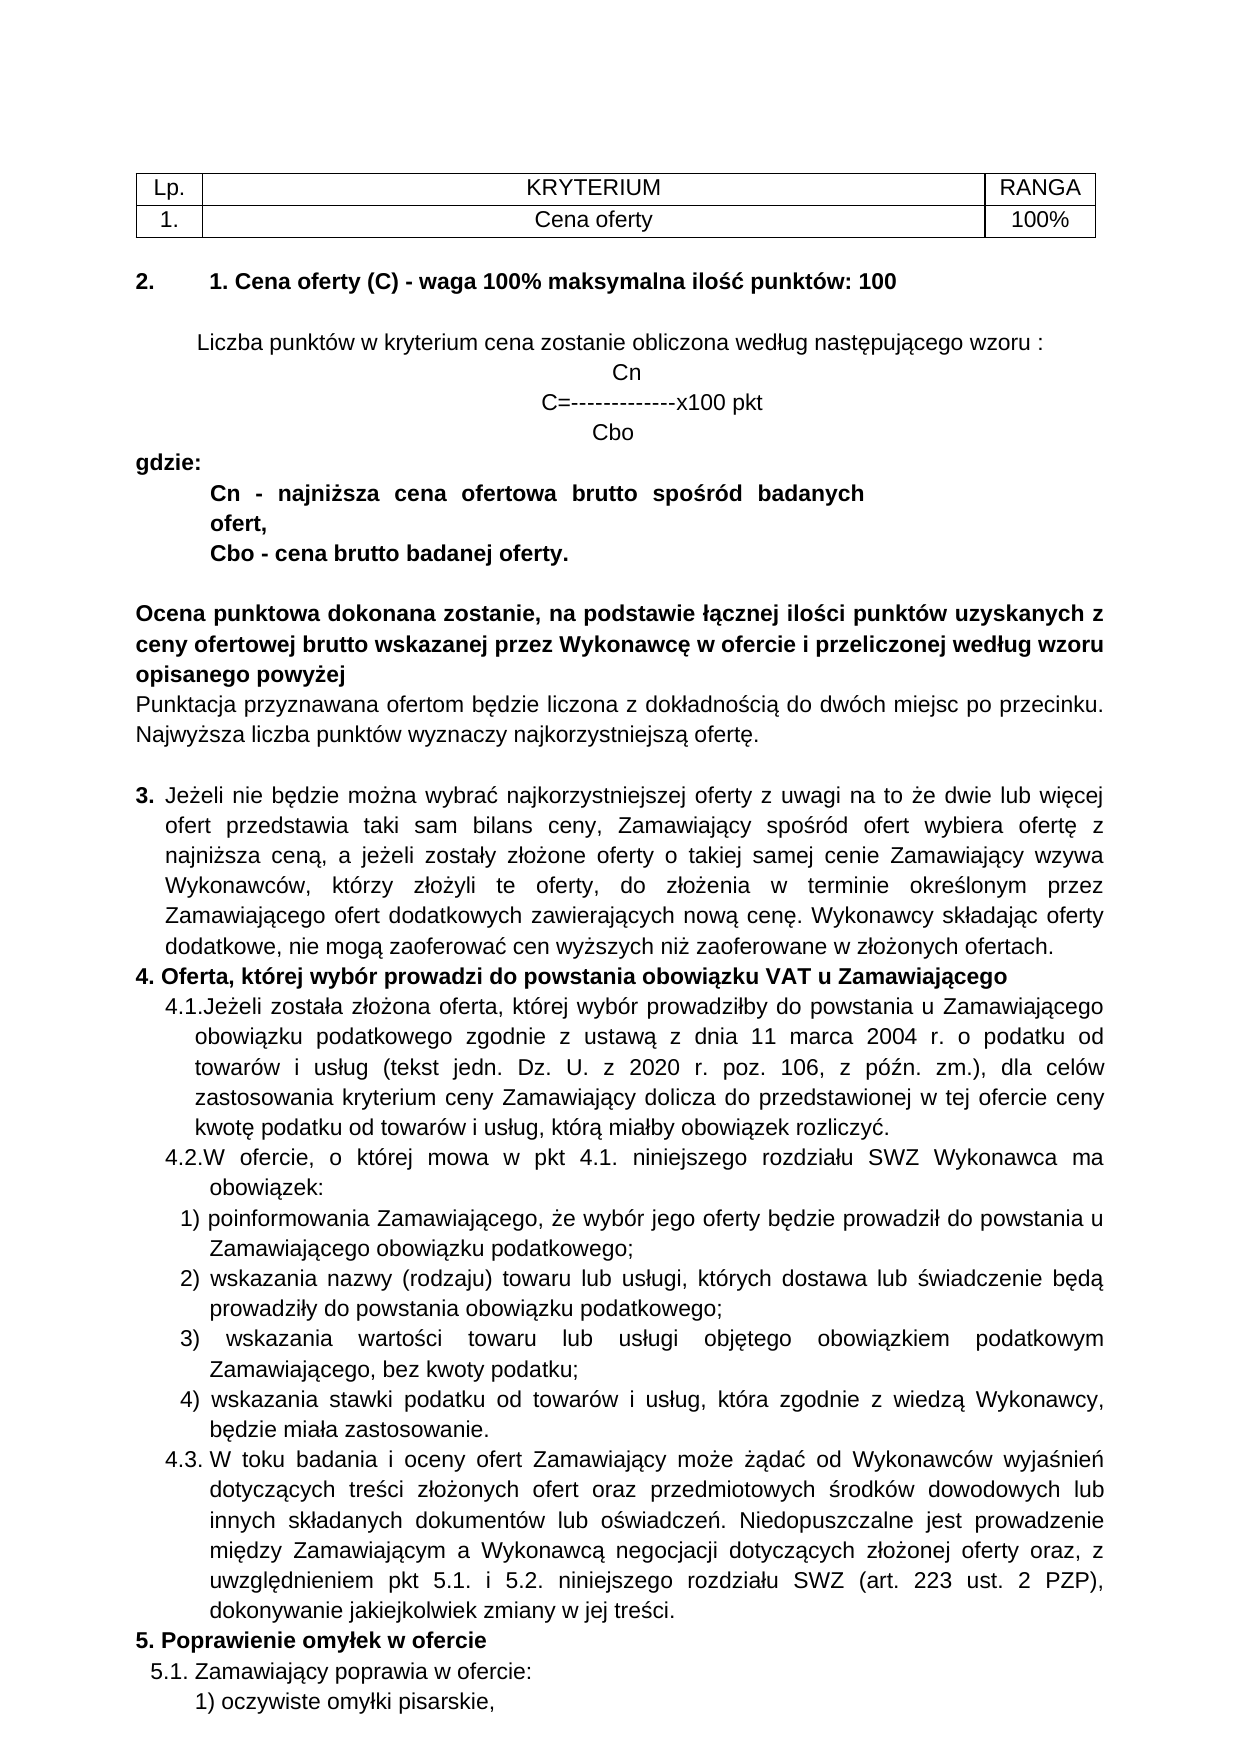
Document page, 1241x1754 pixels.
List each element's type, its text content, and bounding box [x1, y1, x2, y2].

text 4.2.W ofercie, o której mowa w pkt 4.1. niniejszego rozdziału SWZ Wykonawca ma obowiązek: [165, 1144, 1105, 1201]
text 2) wskazania nazwy (rodzaju) towaru lub usługi, których dostawa lub świadczenie będą prowadziły do powstania obowiązku podatkowego; [180, 1265, 1105, 1321]
table_header Lp. [137, 174, 202, 204]
text Cn - najniższa cena ofertowa brutto spośród badanych ofert, [210, 479, 865, 536]
text 4) wskazania stawki podatku od towarów i usług, która zgodnie z wiedzą Wykonawcy, będzie miała zastosowanie. [180, 1386, 1105, 1442]
table_header RANGA [986, 174, 1095, 204]
table_cell 1. [137, 206, 202, 237]
text Cbo - cena brutto badanej oferty. [210, 540, 865, 566]
text Liczba punktów w kryterium cena zostanie obliczona według następującego wzoru : [135, 328, 1105, 355]
list Jeżeli nie będzie można wybrać najkorzystniejszej oferty z uwagi na to że dwie lub więcej ofert przedstawia taki sam bilans ceny, Zamawiający spośród ofert wybiera ofertę z najniższa ceną, a jeżeli zostały złożone oferty o takiej samej cenie Zamawiający wzywa Wykonawców, którzy złożyli te oferty, do złożenia w terminie określonym przez Zamawiającego ofert dodatkowych zawierających nową cenę. Wykonawcy składając oferty dodatkowe, nie mogą zaoferować cen wyższych niż zaoferowane w złożonych ofertach. [135, 782, 1105, 959]
text 1) oczywiste omyłki pisarskie, [135, 1688, 1105, 1714]
text 1) poinformowania Zamawiającego, że wybór jego oferty będzie prowadził do powstania u Zamawiającego obowiązku podatkowego; [180, 1204, 1105, 1261]
list 1. Cena oferty (C) - waga 100% maksymalna ilość punktów: 100 [135, 268, 1105, 294]
text gdzie: [135, 449, 1105, 476]
text Punktacja przyznawana ofertom będzie liczona z dokładnością do dwóch miejsc po przecinku. Najwyższa liczba punktów wyznaczy najkorzystniejszą ofertę. [135, 691, 1105, 747]
text Cn [135, 359, 1105, 385]
text Ocena punktowa dokonana zostanie, na podstawie łącznej ilości punktów uzyskanych z ceny ofertowej brutto wskazanej przez Wykonawcę w ofercie i przeliczonej według wzoru opisanego powyżej [135, 600, 1105, 687]
list W toku badania i oceny ofert Zamawiający może żądać od Wykonawców wyjaśnień dotyczących treści złożonych ofert oraz przedmiotowych środków dowodowych lub innych składanych dokumentów lub oświadczeń. Niedopuszczalne jest prowadzenie między Zamawiającym a Wykonawcą negocjacji dotyczących złożonej oferty oraz, z uwzględnieniem pkt 5.1. i 5.2. niniejszego rozdziału SWZ (art. 223 ust. 2 PZP), dokonywanie jakiejkolwiek zmiany w jej treści. [165, 1446, 1105, 1623]
text 5.1. Zamawiający poprawia w ofercie: [150, 1658, 1105, 1684]
table_cell 100% [986, 206, 1095, 237]
text 5. Poprawienie omyłek w ofercie [135, 1627, 1105, 1654]
text 3) wskazania wartości towaru lub usługi objętego obowiązkiem podatkowym Zamawiającego, bez kwoty podatku; [180, 1325, 1105, 1382]
text Cbo [541, 419, 1105, 445]
text 4. Oferta, której wybór prowadzi do powstania obowiązku VAT u Zamawiającego [135, 963, 1105, 989]
table_cell Cena oferty [203, 206, 984, 237]
table_header KRYTERIUM [203, 174, 984, 204]
text C= x100 pkt [541, 389, 1105, 415]
text 4.1.Jeżeli została złożona oferta, której wybór prowadziłby do powstania u Zamawiającego obowiązku podatkowego zgodnie z ustawą z dnia 11 marca 2004 r. o podatku od towarów i usług (tekst jedn. Dz. U. z 2020 r. poz. 106, z późn. zm.), dla celów zastosowania kryterium ceny Zamawiający dolicza do przedstawionej w tej ofercie ceny kwotę podatku od towarów i usług, którą miałby obowiązek rozliczyć. [165, 993, 1105, 1140]
